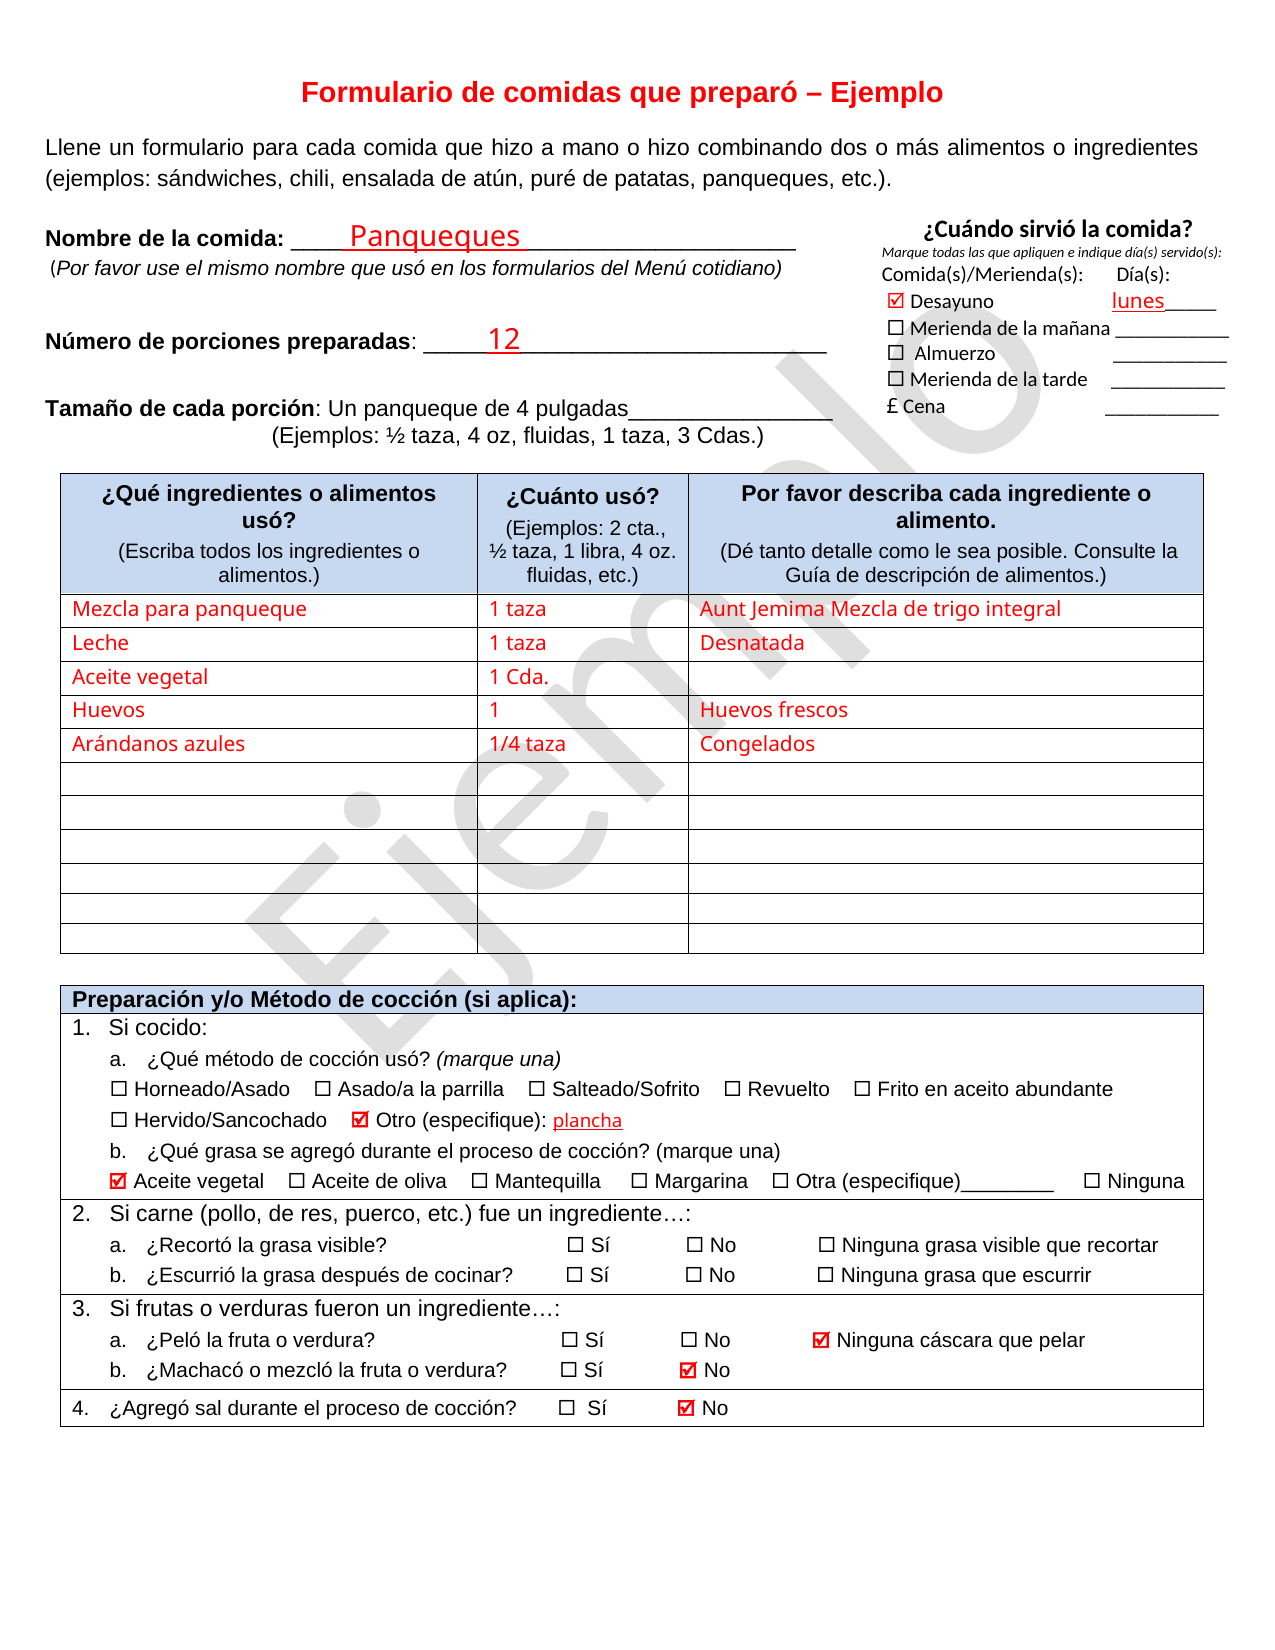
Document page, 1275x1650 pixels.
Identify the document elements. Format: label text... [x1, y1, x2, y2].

table_cell [478, 894, 688, 923]
table_cell 1. Si cocido: a. ¿Qué método de cocción usó? (marque una) Horneado/Asado Asado/a la parrilla Salteado/Sofrito Revuelto Frito en aceito abundante Hervido/Sancochado Otro (especifique): plancha b. ¿Qué grasa se agregó durante el proceso de cocción? (marque una) Aceite vegetal Aceite de oliva Mantequilla Margarina Otra (especifique)________ Ninguna [61, 1014, 1203, 1199]
table_cell Congelados [689, 729, 1203, 762]
table_cell [689, 662, 1203, 694]
text (Ejemplos: ½ taza, 4 oz, fluidas, 1 taza, 3 Cdas.) [45, 422, 1200, 448]
text Nombre de la comida: ____ Panqueques _____________________ [45, 216, 1200, 255]
table_cell 1/4 taza [478, 729, 688, 762]
table_cell [478, 864, 688, 893]
table_cell [689, 763, 1203, 795]
table_cell 1 [478, 696, 688, 728]
table_cell [61, 763, 477, 795]
text Llene un formulario para cada comida que hizo a mano o hizo combinando dos o más alimentos o ingredientes (ejemplos: sándwiches, chili, ensalada de atún, puré de patatas, panqueques, etc.). [45, 134, 1200, 191]
table_header Por favor describa cada ingrediente o alimento. (Dé tanto detalle como le sea posible. Consulte la Guía de descripción de alimentos.) [689, 474, 1203, 593]
table_cell Arándanos azules [61, 729, 477, 762]
table_cell Aunt Jemima Mezcla de trigo integral [689, 595, 1203, 627]
table_cell [61, 796, 477, 829]
table_cell 4. ¿Agregó sal durante el proceso de cocción? Sí No [61, 1390, 1203, 1426]
table_header ¿Cuánto usó? (Ejemplos: 2 cta., ½ taza, 1 libra, 4 oz. fluidas, etc.) [478, 474, 688, 593]
table_cell [478, 924, 688, 953]
table_cell Mezcla para panqueque [61, 595, 477, 627]
table_cell [478, 830, 688, 863]
table_cell 1 Cda. [478, 662, 688, 694]
table_cell 3. Si frutas o verduras fueron un ingrediente…: a. ¿Peló la fruta o verdura? Sí No Ninguna cáscara que pelar b. ¿Machacó o mezcló la fruta o verdura? Sí No [61, 1295, 1203, 1389]
text Número de porciones preparadas: _____12________________________ [45, 318, 1200, 358]
table_cell [689, 924, 1203, 953]
table_cell Huevos frescos [689, 696, 1203, 728]
text (Por favor use el mismo nombre que usó en los formularios del Menú cotidiano) [45, 255, 842, 281]
text Tamaño de cada porción: Un panqueque de 4 pulgadas________________ [45, 395, 1200, 422]
table_cell [61, 894, 477, 923]
table_header Preparación y/o Método de cocción (si aplica): [61, 986, 1203, 1013]
table_cell [61, 864, 477, 893]
table_cell [689, 864, 1203, 893]
table_cell Desnatada [689, 628, 1203, 661]
table_cell Aceite vegetal [61, 662, 477, 694]
table_cell [689, 830, 1203, 863]
table_cell Huevos [61, 696, 477, 728]
text Formulario de comidas que preparó – Ejemplo [45, 75, 1200, 108]
table_cell 2. Si carne (pollo, de res, puerco, etc.) fue un ingrediente…: a. ¿Recortó la grasa visible? Sí No Ninguna grasa visible que recortar b. ¿Escurrió la grasa después de cocinar? Sí No Ninguna grasa que escurrir [61, 1200, 1203, 1293]
table_cell 1 taza [478, 595, 688, 627]
table_cell Leche [61, 628, 477, 661]
table_cell [478, 796, 688, 829]
table_cell [478, 763, 688, 795]
table_cell [61, 924, 477, 953]
table_cell [61, 830, 477, 863]
table_cell [689, 796, 1203, 829]
table_cell 1 taza [478, 628, 688, 661]
table_cell [689, 894, 1203, 923]
table_header ¿Qué ingredientes o alimentos usó? (Escriba todos los ingredientes o alimentos.) [61, 474, 477, 593]
